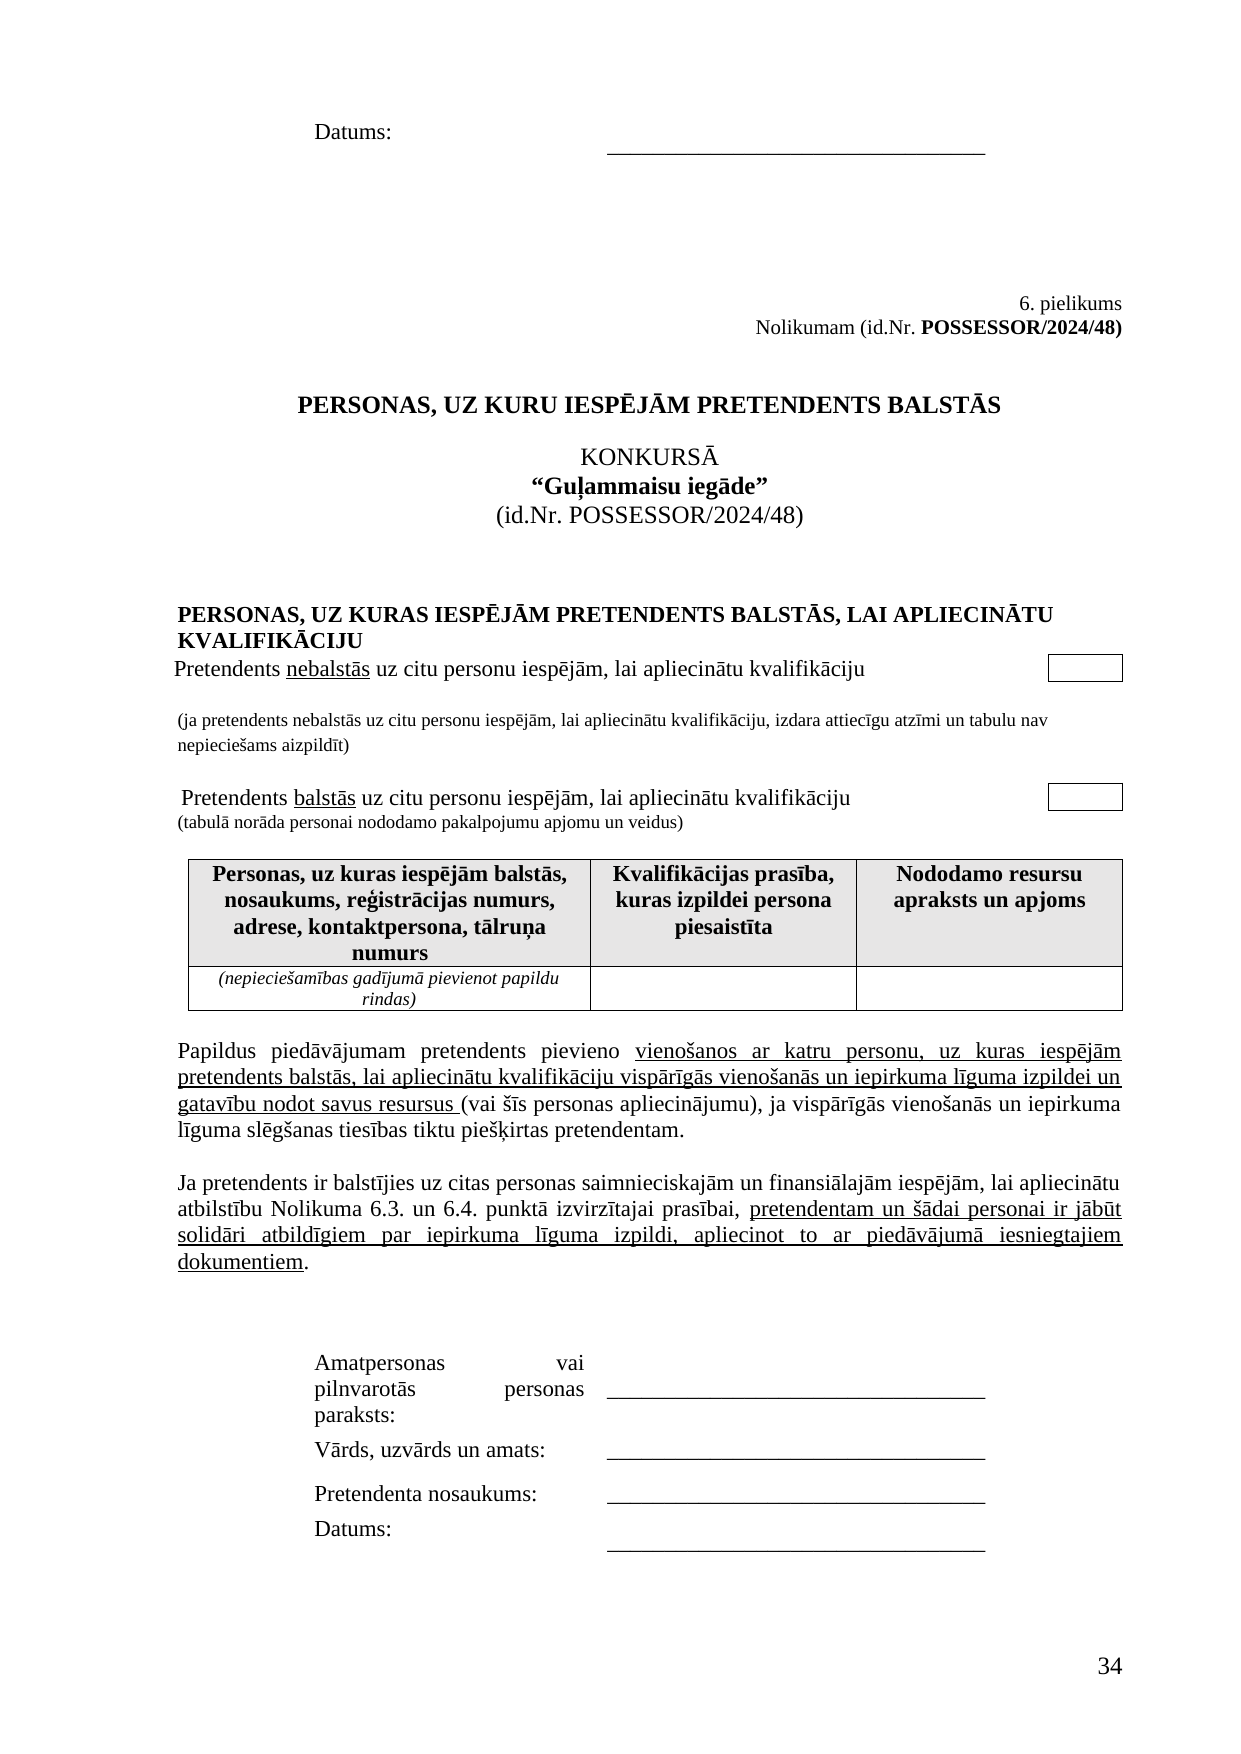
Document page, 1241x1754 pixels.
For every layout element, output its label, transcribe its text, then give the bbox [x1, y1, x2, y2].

table_header Pretendents nebalstās uz citu personu iespējām, lai apliecinātu kvalifikāciju [162, 654, 1048, 681]
table_header [1049, 784, 1122, 810]
table_cell (nepieciešamības gadījumā pievienot papildu rindas) [189, 967, 590, 1010]
text “Guļammaisu iegāde” [177, 471, 1122, 500]
table_cell Datums: [303, 118, 596, 171]
table_cell _________________________________ [596, 1515, 996, 1568]
text (tabulā norāda personai nododamo pakalpojumu apjomu un veidus) [177, 811, 1122, 833]
table_header Amatpersonas vai pilnvarotās personas paraksts: [303, 1349, 596, 1428]
table_cell [591, 967, 856, 1010]
table_header Nododamo resursu apraksts un apjoms [857, 860, 1122, 966]
table_header Pretendents balstās uz citu personu iespējām, lai apliecinātu kvalifikāciju [177, 783, 1048, 810]
table_header Personas, uz kuras iespējām balstās, nosaukums, reģistrācijas numurs, adrese, kontaktpersona, tālruņa numurs [189, 860, 590, 966]
table_cell _________________________________ [596, 1472, 996, 1515]
table_header _________________________________ [596, 1349, 996, 1428]
table_cell [857, 967, 1122, 1010]
text PERSONAS, UZ KURAS IESPĒJĀM PRETENDENTS BALSTĀS, LAI APLIECINĀTU KVALIFIKĀCIJU [177, 601, 1122, 654]
table_cell Vārds, uzvārds un amats: [303, 1428, 596, 1472]
table_cell _________________________________ [596, 1428, 996, 1472]
text Papildus piedāvājumam pretendents pievieno vienošanos ar katru personu, uz kuras iespējām pretendents balstās, lai apliecinātu kvalifikāciju vispārīgās vienošanās un iepirkuma līguma izpildei un gatavību nodot savus resursus (vai šīs personas apliecinājumu), ja vispārīgās vienošanās un iepirkuma līguma slēgšanas tiesības tiktu piešķirtas pretendentam. [177, 1037, 1122, 1086]
text Ja pretendents ir balstījies uz citas personas saimnieciskajām un finansiālajām iespējām, lai apliecinātu atbilstību Nolikuma 6.3. un 6.4. punktā izvirzītajai prasībai, pretendentam un šādai personai ir jābūt solidāri atbildīgiem par iepirkuma līguma izpildi, apliecinot to ar piedāvājumā iesniegtajiem dokumentiem. [177, 1169, 1122, 1244]
table_cell Pretendenta nosaukums: [303, 1472, 596, 1515]
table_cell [596, 118, 996, 171]
text KONKURSĀ [177, 442, 1122, 471]
text (id.Nr. POSSESSOR/2024/48) [177, 500, 1122, 529]
text PERSONAS, UZ KURU IESPĒJĀM PRETENDENTS BALSTĀS [177, 390, 1122, 418]
text Nolikumam (id.Nr. POSSESSOR/2024/48) [274, 315, 1122, 339]
table_cell Datums: [303, 1515, 596, 1568]
text (ja pretendents nebalstās uz citu personu iespējām, lai apliecinātu kvalifikāciju, izdara attiecīgu atzīmi un tabulu nav nepieciešams aizpildīt) [177, 708, 1122, 756]
table_header [1049, 655, 1122, 681]
text Papildus piedāvājumam pretendents pievieno vienošanos ar katru personu, uz kuras iespējām pretendents balstās, lai apliecinātu kvalifikāciju vispārīgās vienošanās un iepirkuma līguma izpildei un gatavību nodot savus resursus (vai šīs personas apliecinājumu), ja vispārīgās vienošanās un iepirkuma līguma slēgšanas tiesības tiktu piešķirtas pretendentam. [177, 1088, 1122, 1142]
table_header Kvalifikācijas prasība, kuras izpildei persona piesaistīta [591, 860, 856, 966]
text Ja pretendents ir balstījies uz citas personas saimnieciskajām un finansiālajām iespējām, lai apliecinātu atbilstību Nolikuma 6.3. un 6.4. punktā izvirzītajai prasībai, pretendentam un šādai personai ir jābūt solidāri atbildīgiem par iepirkuma līguma izpildi, apliecinot to ar piedāvājumā iesniegtajiem dokumentiem. [177, 1245, 1122, 1274]
text 6. pielikums [274, 291, 1122, 315]
